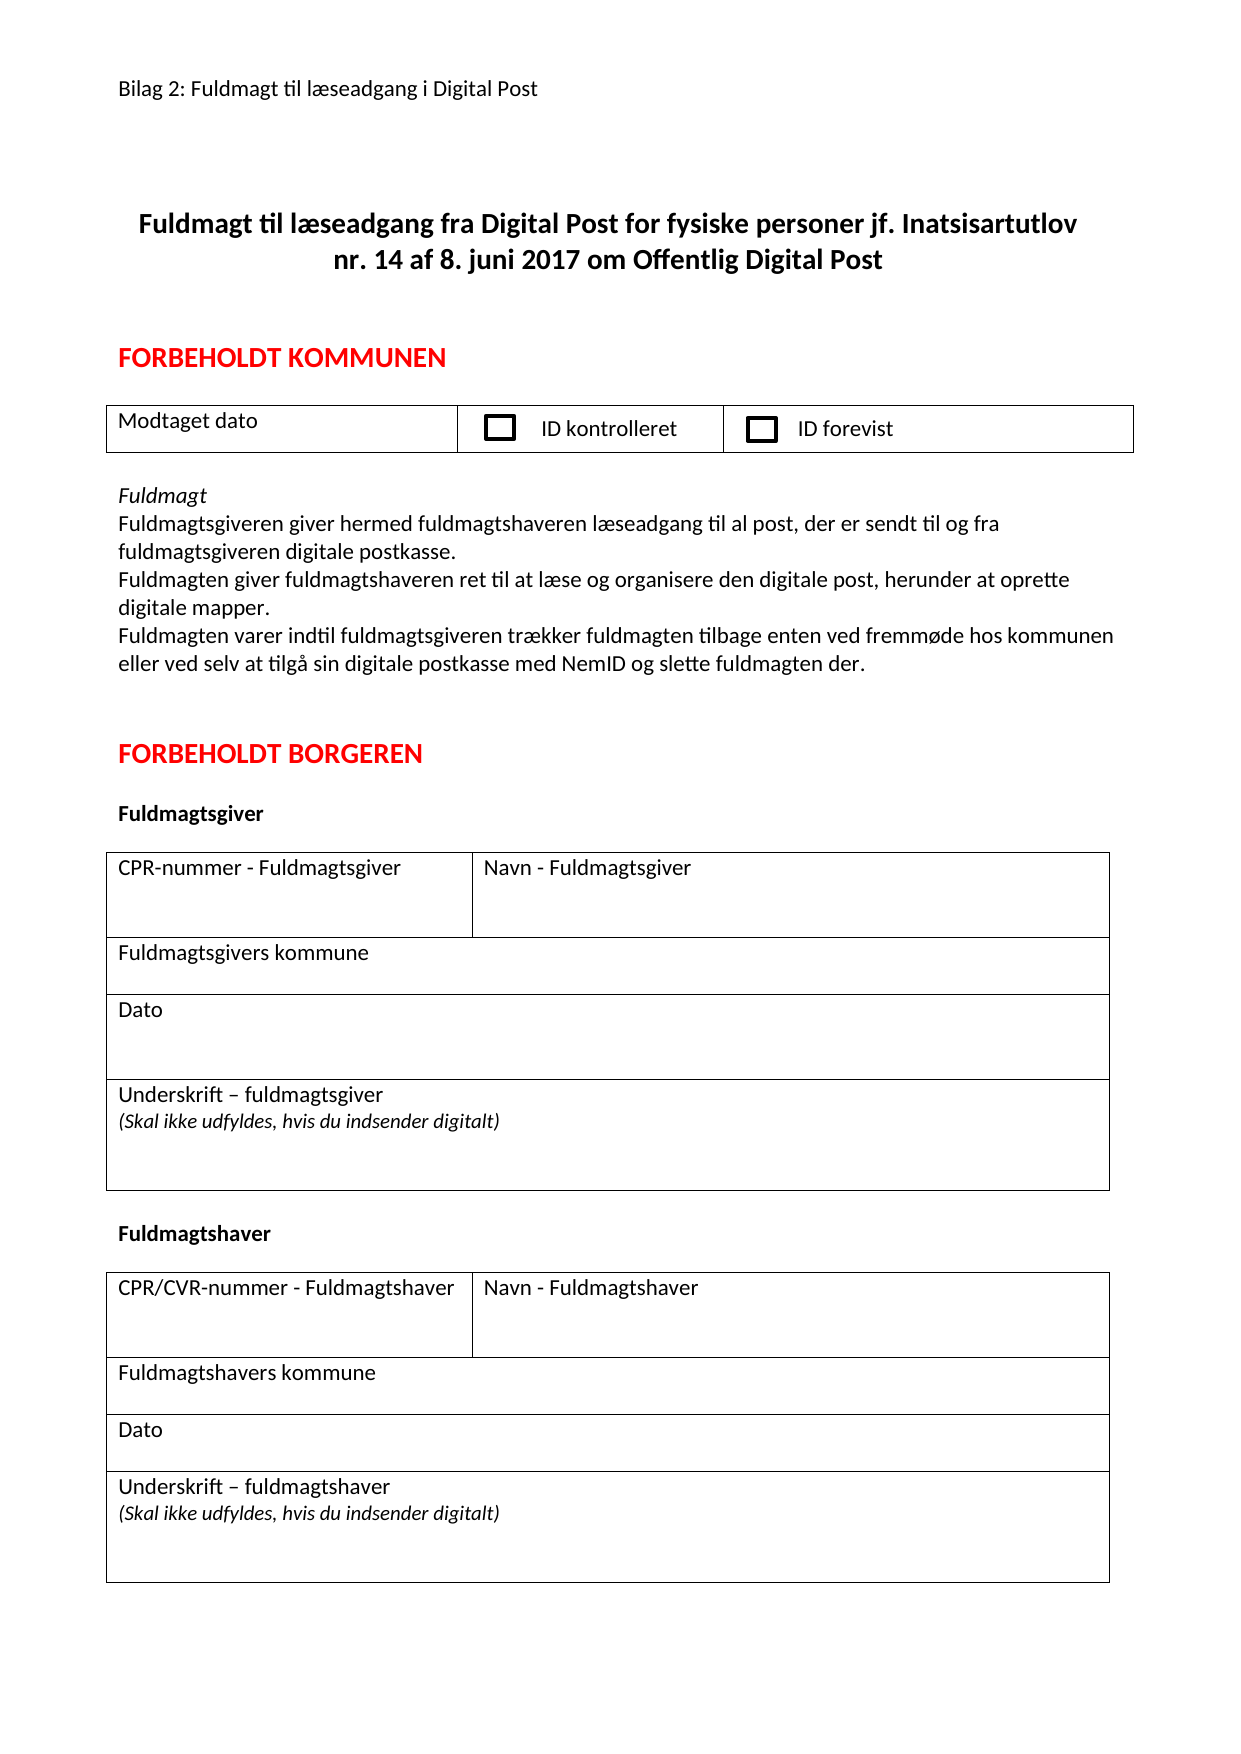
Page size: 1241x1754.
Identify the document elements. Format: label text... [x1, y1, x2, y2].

text Fuldmagt [118, 481, 1122, 509]
table_header [458, 406, 723, 452]
table_cell Dato [107, 1415, 738, 1471]
table_header CPR/CVR-nummer - Fuldmagtshaver [107, 1273, 472, 1357]
table_header [724, 406, 1133, 452]
text FORBEHOLDT BORGEREN [118, 735, 1122, 771]
table_header CPR-nummer - Fuldmagtsgiver [107, 853, 472, 937]
text Fuldmagten giver fuldmagtshaveren ret til at læse og organisere den digitale post, herunder at oprette digitale mapper. [118, 565, 1122, 621]
table_cell [738, 1472, 1109, 1582]
table_cell Underskrift – fuldmagtsgiver (Skal ikke udfyldes, hvis du indsender digitalt) [107, 1080, 1109, 1190]
table_cell [738, 1415, 1109, 1471]
table_header Modtaget dato [107, 406, 457, 452]
text Fuldmagtshaver [118, 1219, 1122, 1247]
table_cell [473, 995, 1109, 1079]
table_cell Fuldmagtsgivers kommune [107, 938, 1109, 994]
text FORBEHOLDT KOMMUNEN [118, 339, 1122, 374]
table_header [107, 177, 1110, 280]
text Fuldmagten varer indtil fuldmagtsgiveren trækker fuldmagten tilbage enten ved fremmøde hos kommunen eller ved selv at tilgå sin digitale postkasse med NemID og slette fuldmagten der. [118, 621, 1122, 677]
text Fuldmagtsgiver [118, 799, 1122, 827]
table_header Navn - Fuldmagtshaver [473, 1273, 1109, 1357]
table_cell Fuldmagtshavers kommune [107, 1358, 1109, 1414]
table_cell Underskrift – fuldmagtshaver (Skal ikke udfyldes, hvis du indsender digitalt) [107, 1472, 738, 1582]
table_header Navn - Fuldmagtsgiver [473, 853, 1109, 937]
text Fuldmagtsgiveren giver hermed fuldmagtshaveren læseadgang til al post, der er sendt til og fra fuldmagtsgiveren digitale postkasse. [118, 509, 1122, 565]
table_cell Dato [107, 995, 472, 1079]
